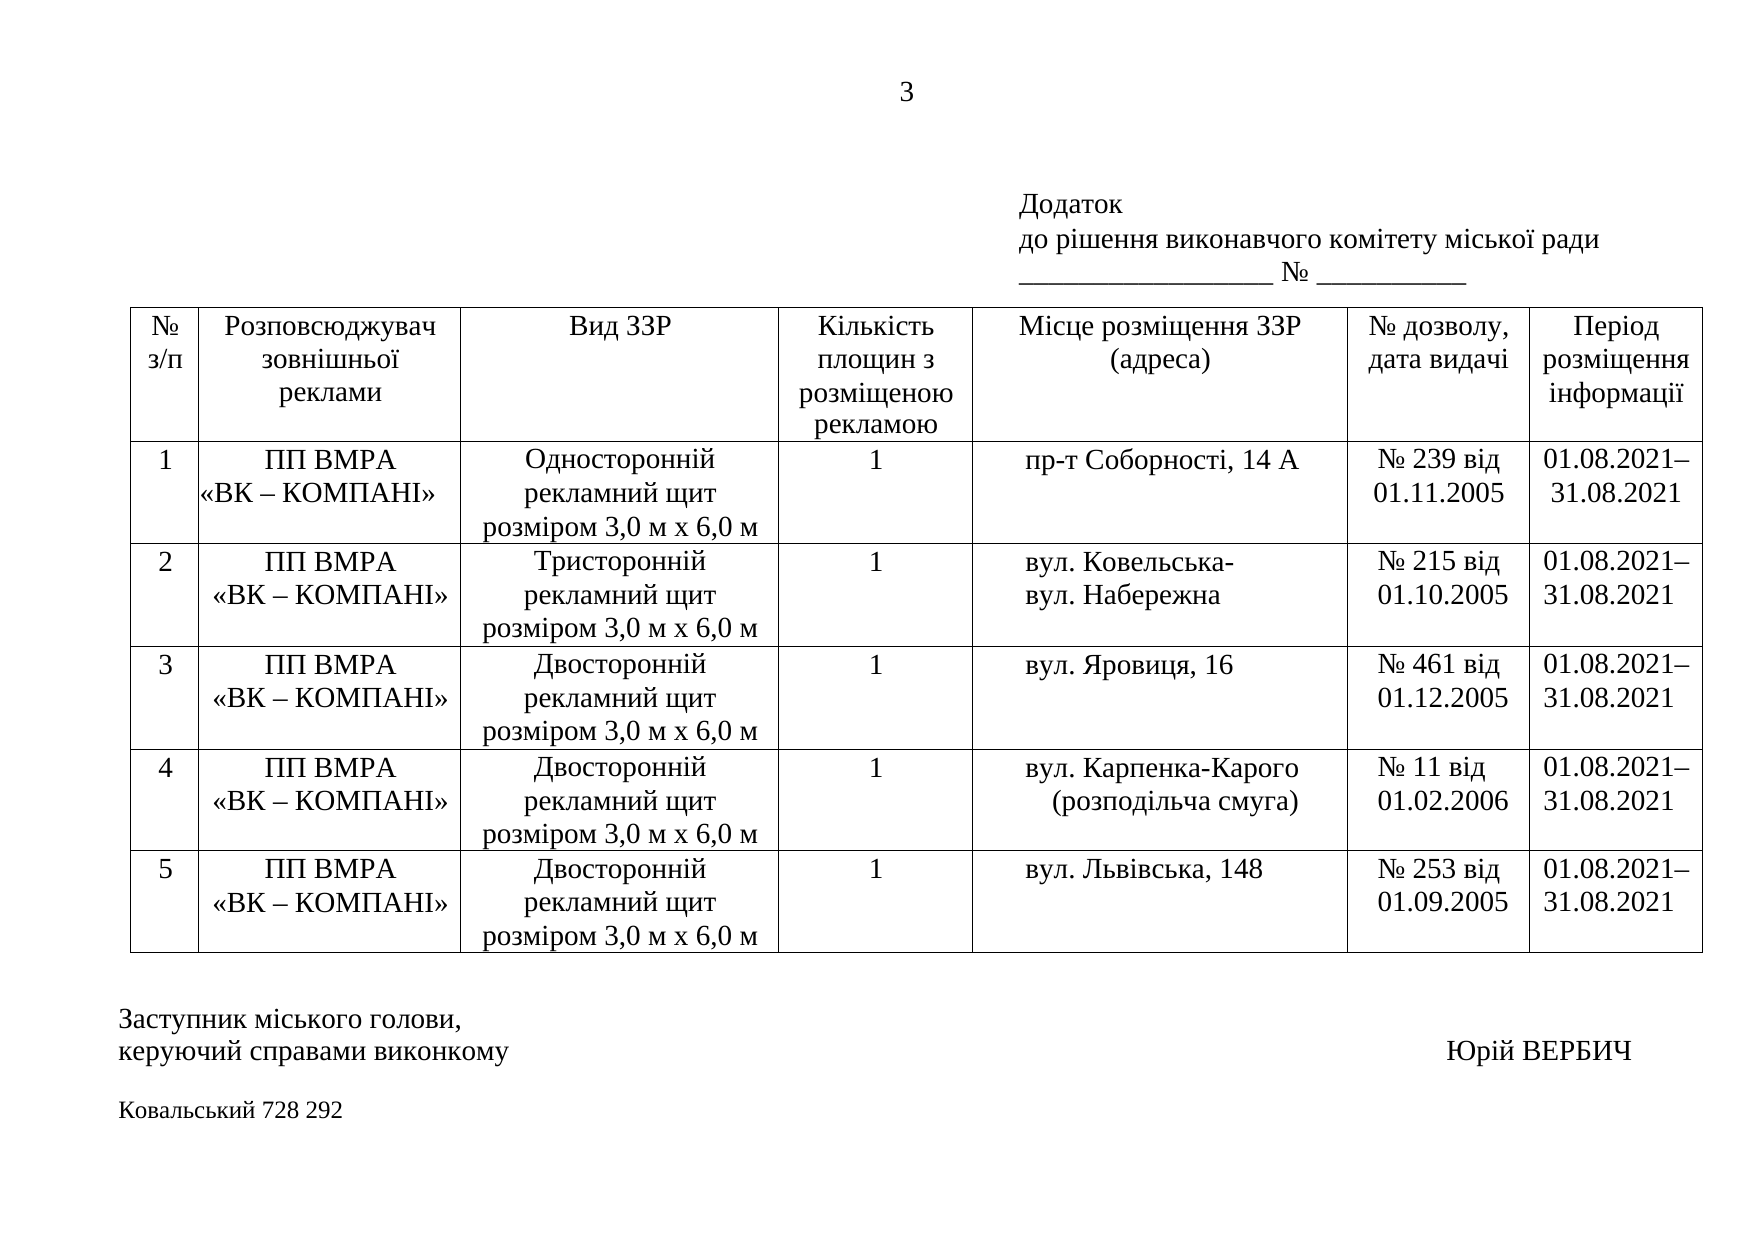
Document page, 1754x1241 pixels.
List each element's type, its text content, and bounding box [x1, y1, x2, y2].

text Ковальський 728 292 [118, 1096, 1695, 1124]
text Додаток [1019, 187, 1695, 221]
table_cell 5 [131, 851, 198, 952]
table_cell ПП ВМРА «ВК – КОМПАНІ» [199, 544, 460, 646]
table_cell 01.08.2021– 31.08.2021 [1530, 851, 1702, 952]
table_header Період розміщення інформації [1530, 308, 1702, 441]
table_header Вид ЗЗР [461, 308, 778, 441]
table_cell 1 [779, 442, 972, 543]
table_cell № 215 від 01.10.2005 [1348, 544, 1529, 646]
table_cell вул. Карпенка-Карого (розподільча смуга) [973, 750, 1347, 850]
table_header № з/п [131, 308, 198, 441]
table_cell 1 [779, 544, 972, 646]
table_header № дозволу, дата видачі [1348, 308, 1529, 441]
table_cell № 461 від 01.12.2005 [1348, 647, 1529, 749]
table_cell ПП ВМРА «ВК – КОМПАНІ» [199, 851, 460, 952]
table_cell 1 [779, 851, 972, 952]
table_header Місце розміщення ЗЗР (адреса) [973, 308, 1347, 441]
text керуючий справами виконкому Юрій ВЕРБИЧ [118, 1035, 1695, 1067]
table_cell 01.08.2021– 31.08.2021 [1530, 544, 1702, 646]
table_cell Двосторонній рекламний щит розміром 3,0 м х 6,0 м [461, 851, 778, 952]
table_cell № 11 від 01.02.2006 [1348, 750, 1529, 850]
text _________________ № __________ [1019, 254, 1631, 288]
table_cell ПП ВМРА «ВК – КОМПАНІ» [199, 750, 460, 850]
table_cell № 239 від 01.11.2005 [1348, 442, 1529, 543]
table_cell Двосторонній рекламний щит розміром 3,0 м х 6,0 м [461, 647, 778, 749]
table_cell вул. Яровиця, 16 [973, 647, 1347, 749]
table_cell 4 [131, 750, 198, 850]
text Заступник міського голови, [118, 1003, 1695, 1035]
table_cell Односторонній рекламний щит розміром 3,0 м х 6,0 м [461, 442, 778, 543]
table_cell ПП ВМРА «ВК – КОМПАНІ» [199, 647, 460, 749]
table_cell 1 [779, 750, 972, 850]
table_cell 3 [131, 647, 198, 749]
table_cell 2 [131, 544, 198, 646]
text до рішення виконавчого комітету міської ради [1019, 221, 1631, 254]
table_header Кількість площин з розміщеною рекламою [779, 308, 972, 441]
table_cell Двосторонній рекламний щит розміром 3,0 м х 6,0 м [461, 750, 778, 850]
table_cell 1 [779, 647, 972, 749]
table_cell пр-т Соборності, 14 А [973, 442, 1347, 543]
table_cell ПП ВМРА «ВК – КОМПАНІ» [199, 442, 460, 543]
table_cell 01.08.2021– 31.08.2021 [1530, 750, 1702, 850]
table_cell вул. Львівська, 148 [973, 851, 1347, 952]
table_cell вул. Ковельська- вул. Набережна [973, 544, 1347, 646]
table_cell 01.08.2021– 31.08.2021 [1530, 647, 1702, 749]
table_cell № 253 від 01.09.2005 [1348, 851, 1529, 952]
table_header Розповсюджувач зовнішньої реклами [199, 308, 460, 441]
table_cell Тристоронній рекламний щит розміром 3,0 м х 6,0 м [461, 544, 778, 646]
table_cell 01.08.2021– 31.08.2021 [1530, 442, 1702, 543]
table_cell 1 [131, 442, 198, 543]
